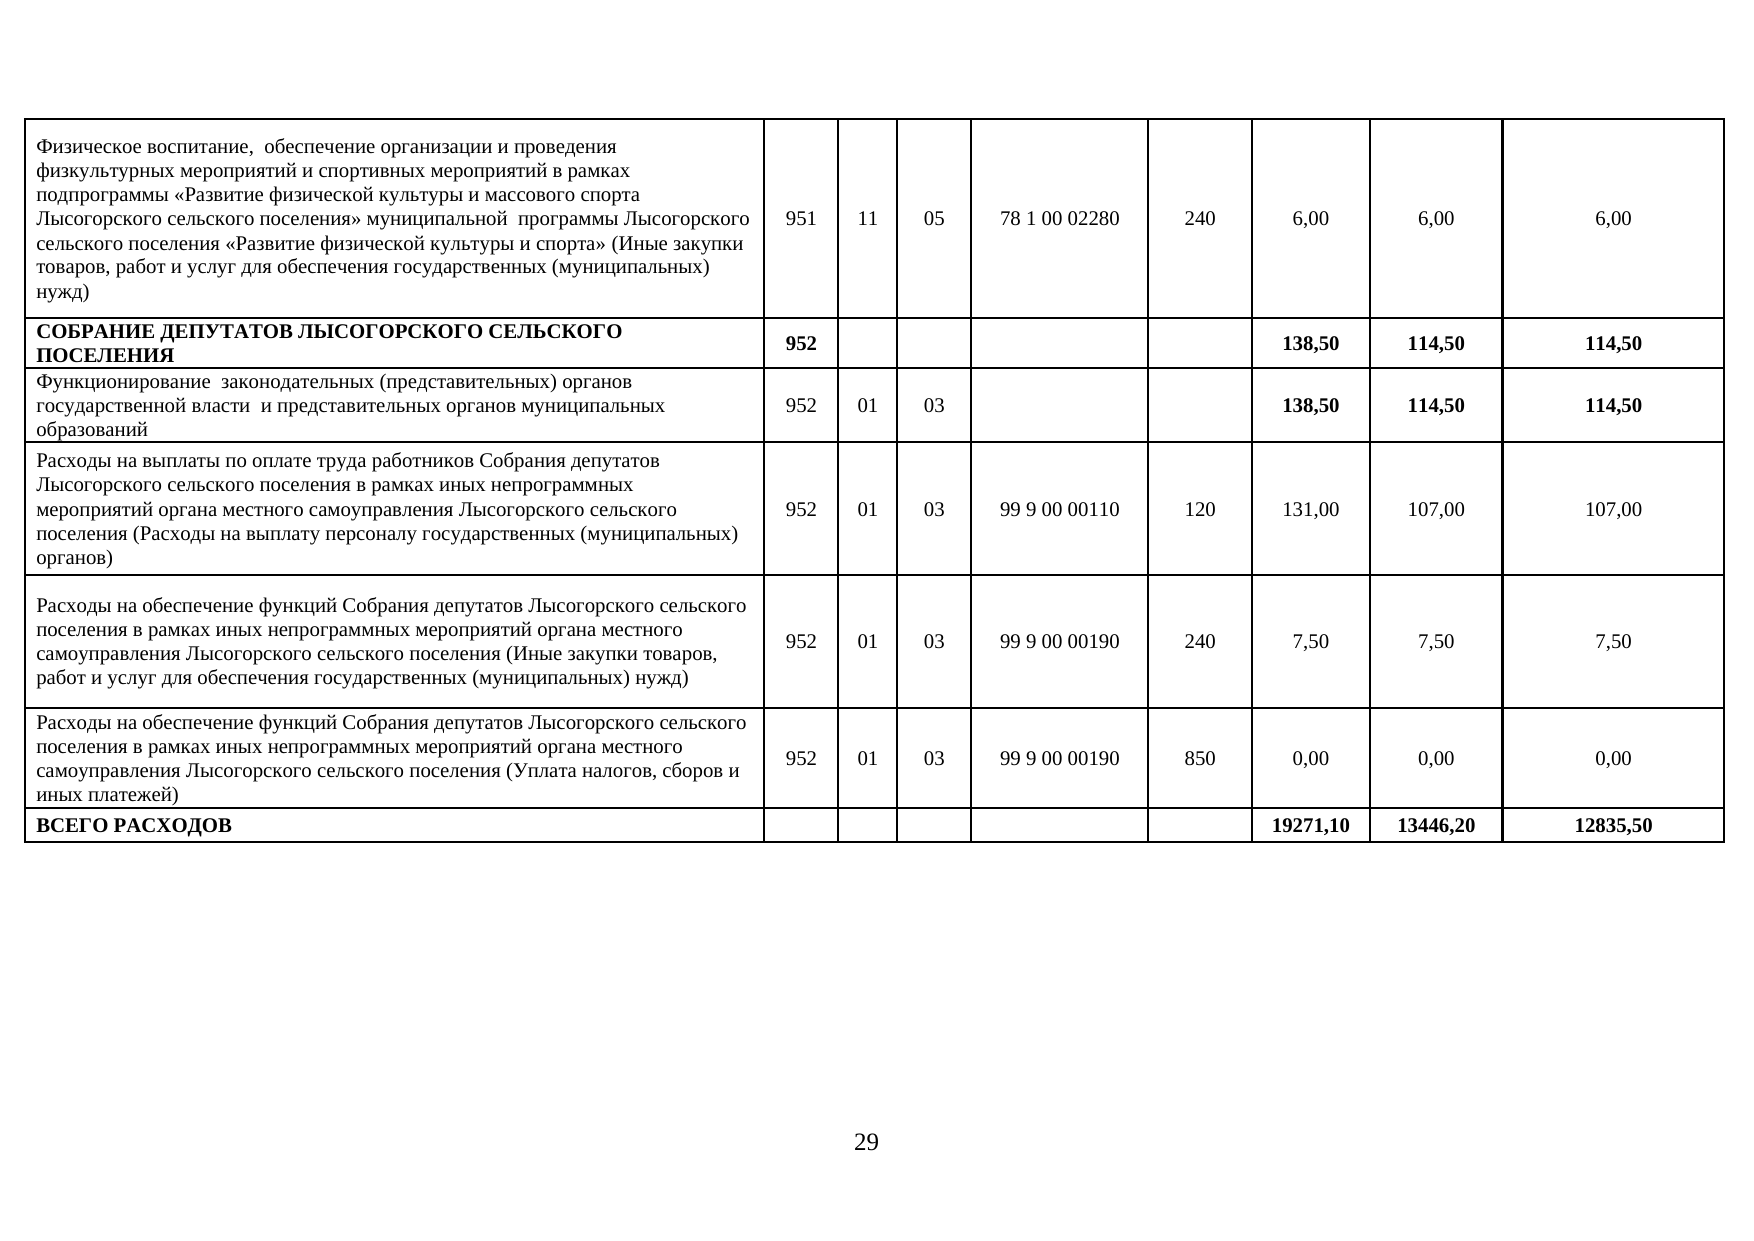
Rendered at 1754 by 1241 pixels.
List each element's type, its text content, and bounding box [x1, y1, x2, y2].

table_cell [972, 319, 1147, 367]
table_cell 6,00 [1504, 120, 1723, 317]
table_cell 952 [765, 443, 837, 574]
table_cell 240 [1149, 576, 1251, 707]
table_cell 952 [765, 709, 837, 807]
table_cell 7,50 [1504, 576, 1723, 707]
table_cell [1149, 369, 1251, 441]
table_cell Физическое воспитание, обеспечение организации и проведения физкультурных мероприятий и спортивных мероприятий в рамках подпрограммы «Развитие физической культуры и массового спорта Лысогорского сельского поселения» муниципальной программы Лысогорского сельского поселения «Развитие физической культуры и спорта» (Иные закупки товаров, работ и услуг для обеспечения государственных (муниципальных) нужд) [26, 120, 763, 317]
table_cell 03 [898, 709, 970, 807]
table_cell 7,50 [1371, 576, 1501, 707]
table_cell 952 [765, 576, 837, 707]
table_cell 6,00 [1371, 120, 1501, 317]
table_cell [898, 809, 970, 841]
table_cell 03 [898, 576, 970, 707]
table_cell 114,50 [1371, 319, 1501, 367]
table_cell 114,50 [1371, 369, 1501, 441]
table_cell 99 9 00 00110 [972, 443, 1147, 574]
table_cell Расходы на выплаты по оплате труда работников Собрания депутатов Лысогорского сельского поселения в рамках иных непрограммных мероприятий органа местного самоуправления Лысогорского сельского поселения (Расходы на выплату персоналу государственных (муниципальных) органов) [26, 443, 763, 574]
table_cell 138,50 [1253, 319, 1369, 367]
table_cell 78 1 00 02280 [972, 120, 1147, 317]
table_cell 03 [898, 443, 970, 574]
table_cell 13446,20 [1371, 809, 1501, 841]
table_cell 850 [1149, 709, 1251, 807]
table_cell 01 [839, 369, 896, 441]
table_cell Расходы на обеспечение функций Собрания депутатов Лысогорского сельского поселения в рамках иных непрограммных мероприятий органа местного самоуправления Лысогорского сельского поселения (Иные закупки товаров, работ и услуг для обеспечения государственных (муниципальных) нужд) [26, 576, 763, 707]
table_cell [839, 809, 896, 841]
table_cell [898, 319, 970, 367]
table_cell [839, 319, 896, 367]
table_cell 7,50 [1253, 576, 1369, 707]
table_cell Расходы на обеспечение функций Собрания депутатов Лысогорского сельского поселения в рамках иных непрограммных мероприятий органа местного самоуправления Лысогорского сельского поселения (Уплата налогов, сборов и иных платежей) [26, 709, 763, 807]
table_cell 05 [898, 120, 970, 317]
table_cell 11 [839, 120, 896, 317]
table_cell 99 9 00 00190 [972, 576, 1147, 707]
table_cell [972, 809, 1147, 841]
table_cell 952 [765, 319, 837, 367]
table_cell 6,00 [1253, 120, 1369, 317]
table_cell [1149, 809, 1251, 841]
table_cell 951 [765, 120, 837, 317]
table_cell 138,50 [1253, 369, 1369, 441]
table_cell 120 [1149, 443, 1251, 574]
table_cell [972, 369, 1147, 441]
table_cell Функционирование законодательных (представительных) органов государственной власти и представительных органов муниципальных образований [26, 369, 763, 441]
table_cell 01 [839, 709, 896, 807]
table_cell 03 [898, 369, 970, 441]
table_cell [765, 809, 837, 841]
table_cell СОБРАНИЕ ДЕПУТАТОВ ЛЫСОГОРСКОГО СЕЛЬСКОГО ПОСЕЛЕНИЯ [26, 319, 763, 367]
table_cell 952 [765, 369, 837, 441]
table_cell 19271,10 [1253, 809, 1369, 841]
table_cell 12835,50 [1504, 809, 1723, 841]
table_cell 131,00 [1253, 443, 1369, 574]
table_cell 99 9 00 00190 [972, 709, 1147, 807]
table_cell 0,00 [1253, 709, 1369, 807]
table_cell ВСЕГО РАСХОДОВ [26, 809, 763, 841]
table_cell 114,50 [1504, 319, 1723, 367]
table_cell 0,00 [1371, 709, 1501, 807]
table_cell 114,50 [1504, 369, 1723, 441]
table_cell 107,00 [1504, 443, 1723, 574]
table_cell [1149, 319, 1251, 367]
table_cell 107,00 [1371, 443, 1501, 574]
table_cell 240 [1149, 120, 1251, 317]
table_cell 01 [839, 576, 896, 707]
table_cell 01 [839, 443, 896, 574]
table_cell 0,00 [1504, 709, 1723, 807]
